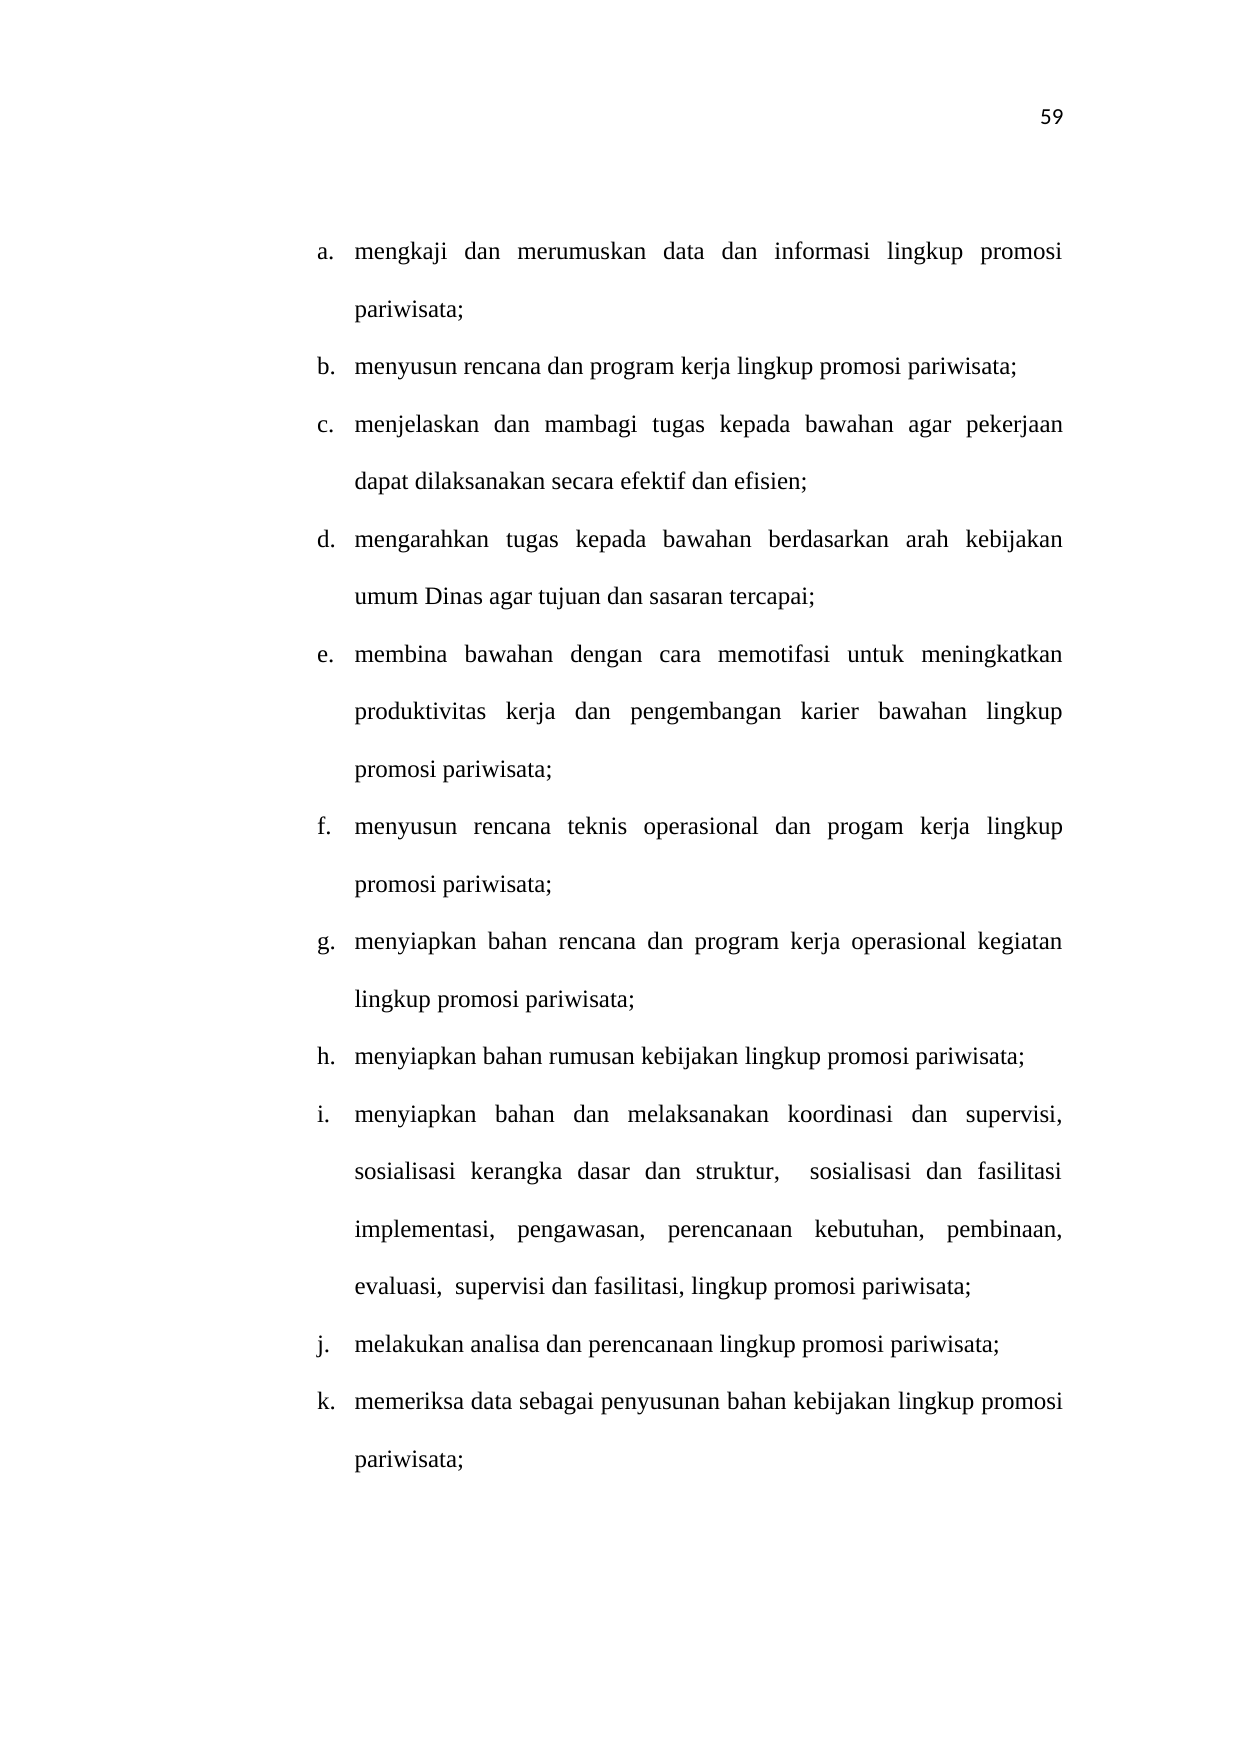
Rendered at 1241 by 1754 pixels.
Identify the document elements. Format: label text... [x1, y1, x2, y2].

list menyiapkan bahan rumusan kebijakan lingkup promosi pariwisata; [317, 1041, 1063, 1070]
list menyiapkan bahan rencana dan program kerja operasional kegiatan lingkup promosi pariwisata; [317, 926, 1063, 1012]
list mengkaji dan merumuskan data dan informasi lingkup promosi pariwisata; [317, 236, 1063, 322]
list melakukan analisa dan perencanaan lingkup promosi pariwisata; [317, 1329, 1063, 1357]
list menyiapkan bahan dan melaksanakan koordinasi dan supervisi, sosialisasi kerangka dasar dan struktur, sosialisasi dan fasilitasi implementasi, pengawasan, perencanaan kebutuhan, pembinaan, evaluasi, supervisi dan fasilitasi, lingkup promosi pariwisata; [317, 1099, 1063, 1300]
list menyusun rencana teknis operasional dan progam kerja lingkup promosi pariwisata; [317, 811, 1063, 897]
list menyusun rencana dan program kerja lingkup promosi pariwisata; [317, 351, 1063, 380]
list menjelaskan dan mambagi tugas kepada bawahan agar pekerjaan dapat dilaksanakan secara efektif dan efisien; [317, 409, 1063, 495]
list mengarahkan tugas kepada bawahan berdasarkan arah kebijakan umum Dinas agar tujuan dan sasaran tercapai; [317, 524, 1063, 610]
list membina bawahan dengan cara memotifasi untuk meningkatkan produktivitas kerja dan pengembangan karier bawahan lingkup promosi pariwisata; [317, 639, 1063, 782]
list memeriksa data sebagai penyusunan bahan kebijakan lingkup promosi pariwisata; [317, 1386, 1063, 1472]
